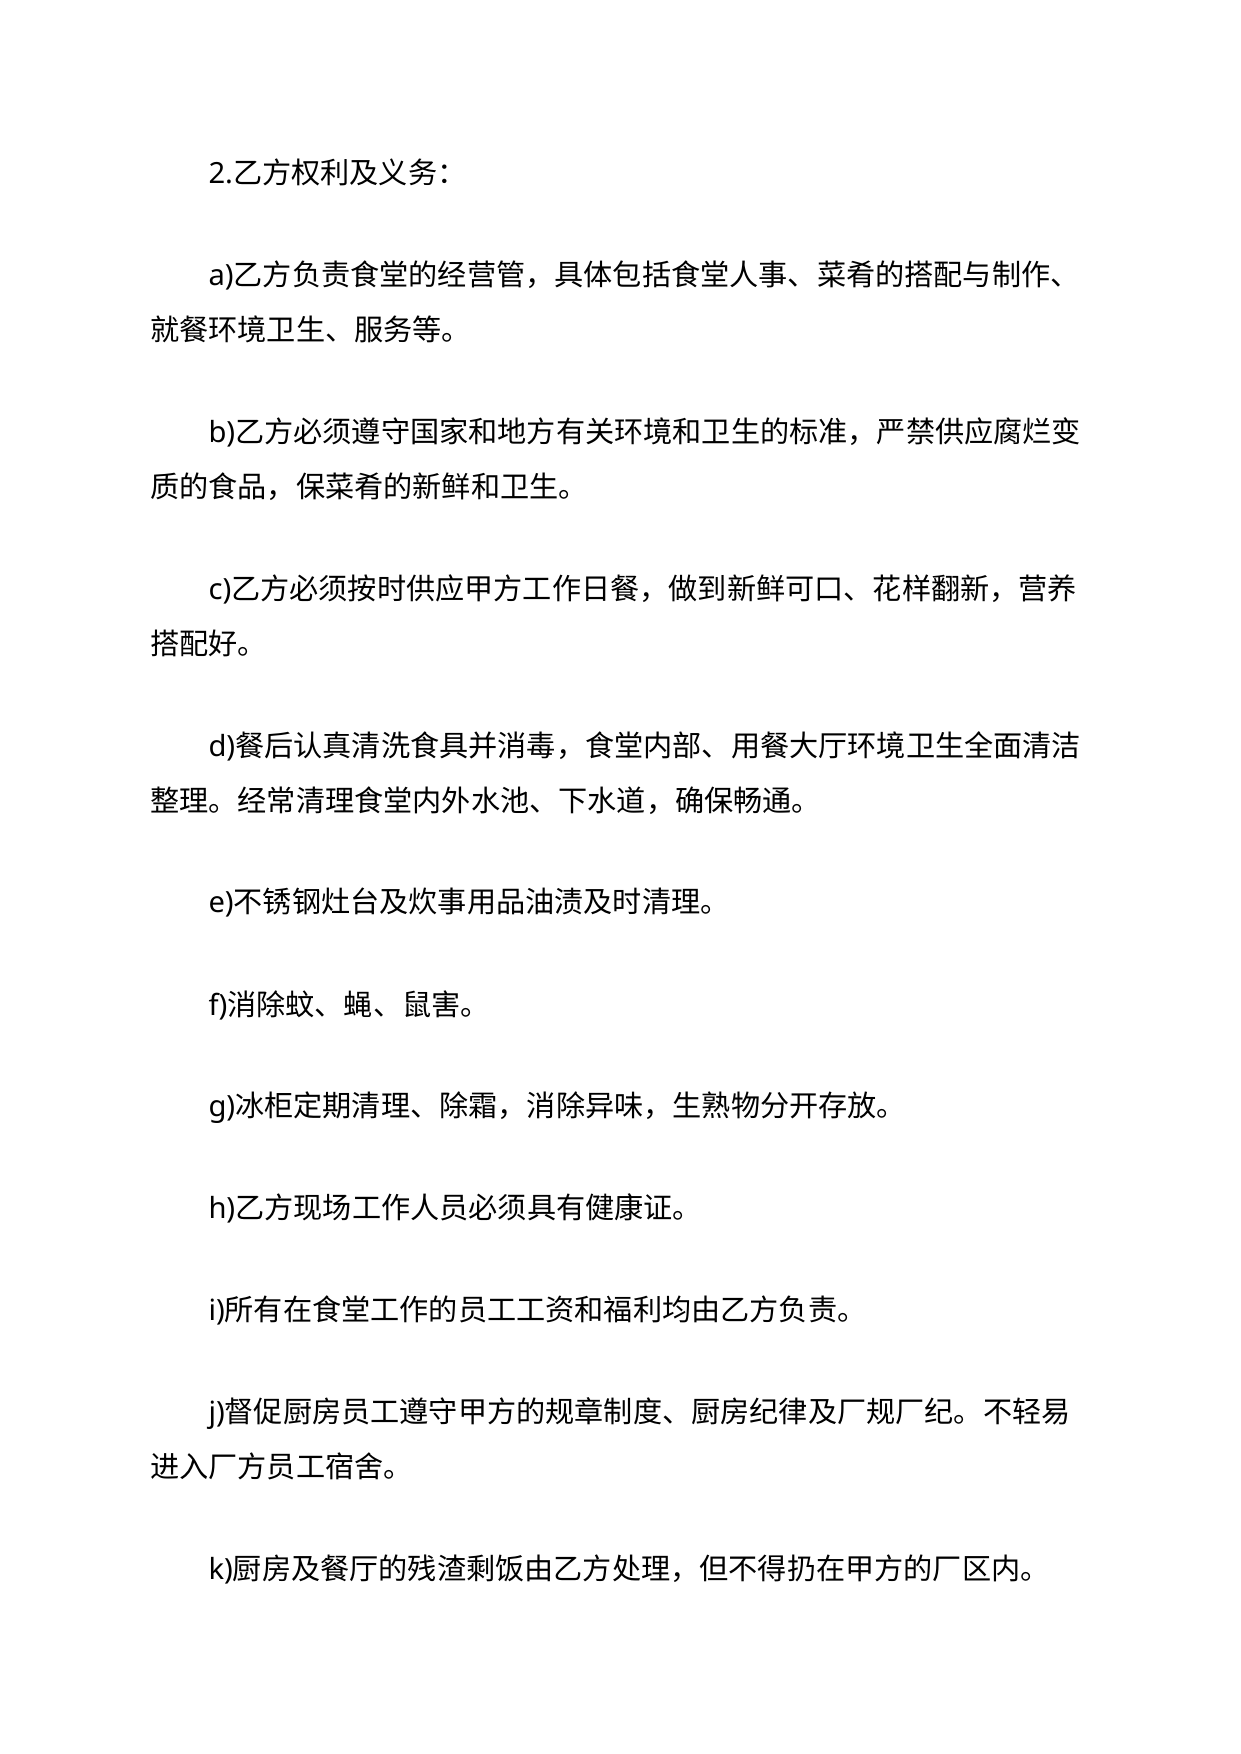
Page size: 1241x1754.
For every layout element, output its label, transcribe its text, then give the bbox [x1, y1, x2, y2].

text a)乙方负责食堂的经营管，具体包括食堂人事、菜肴的搭配与制作、就餐环境卫生、服务等。 [150, 252, 1090, 349]
text f)消除蚊、蝇、鼠害。 [150, 981, 1090, 1023]
text c)乙方必须按时供应甲方工作日餐，做到新鲜可口、花样翻新，营养搭配好。 [150, 566, 1090, 663]
text h)乙方现场工作人员必须具有健康证。 [150, 1185, 1090, 1227]
text k)厨房及餐厅的残渣剩饭由乙方处理，但不得扔在甲方的厂区内。 [150, 1546, 1090, 1588]
text e)不锈钢灶台及炊事用品油渍及时清理。 [150, 879, 1090, 921]
text d)餐后认真清洗食具并消毒，食堂内部、用餐大厅环境卫生全面清洁整理。经常清理食堂内外水池、下水道，确保畅通。 [150, 722, 1090, 819]
text j)督促厨房员工遵守甲方的规章制度、厨房纪律及厂规厂纪。不轻易进入厂方员工宿舍。 [150, 1389, 1090, 1486]
text b)乙方必须遵守国家和地方有关环境和卫生的标准，严禁供应腐烂变质的食品，保菜肴的新鲜和卫生。 [150, 409, 1090, 506]
text g)冰柜定期清理、除霜，消除异味，生熟物分开存放。 [150, 1083, 1090, 1125]
text i)所有在食堂工作的员工工资和福利均由乙方负责。 [150, 1287, 1090, 1329]
text 2.乙方权利及义务： [150, 150, 1090, 192]
